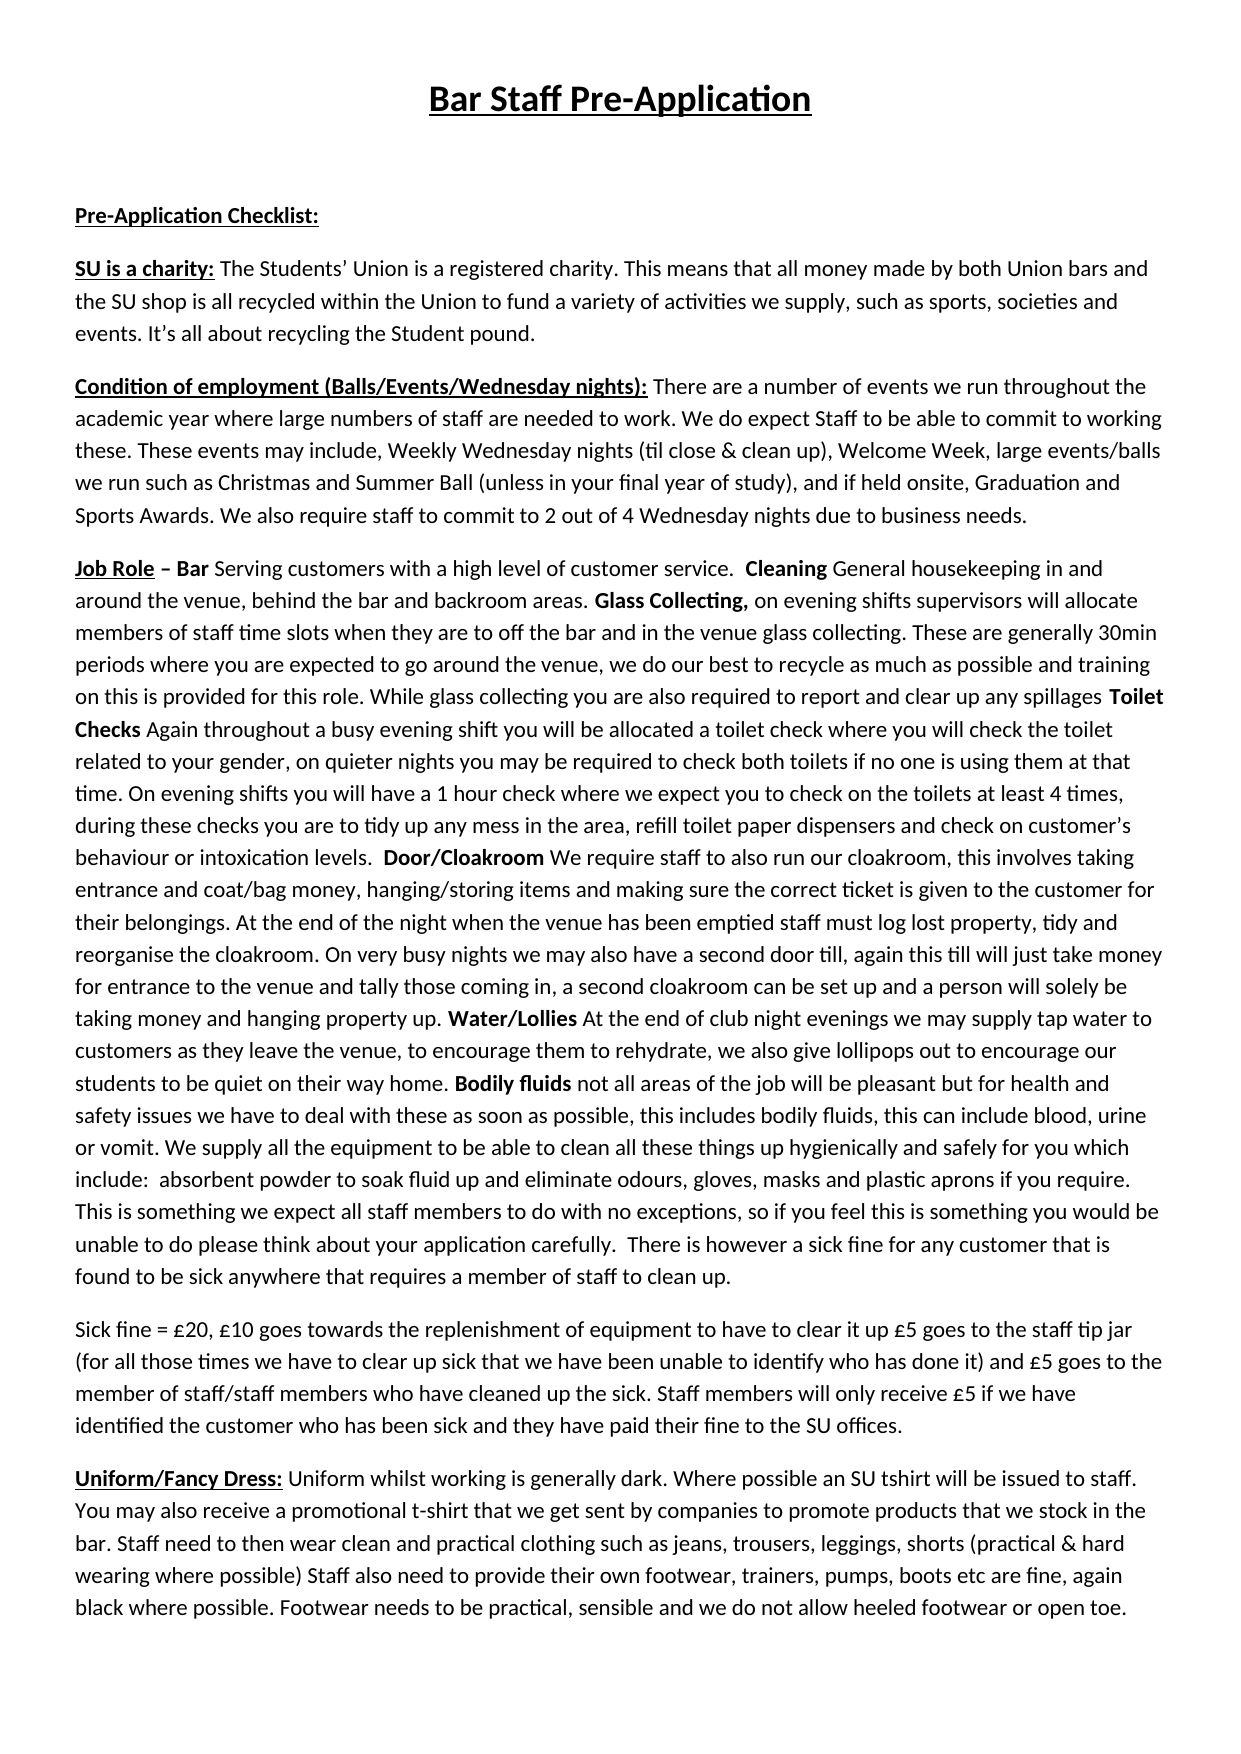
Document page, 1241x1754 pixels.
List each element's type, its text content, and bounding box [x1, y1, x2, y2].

text Uniform/Fancy Dress: Uniform whilst working is generally dark. Where possible an SU tshirt will be issued to staff. You may also receive a promotional t-shirt that we get sent by companies to promote products that we stock in the bar. Staff need to then wear clean and practical clothing such as jeans, trousers, leggings, shorts (practical & hard wearing where possible) Staff also need to provide their own footwear, trainers, pumps, boots etc are fine, again black where possible. Footwear needs to be practical, sensible and we do not allow heeled footwear or open toe. [75, 1464, 1165, 1621]
text Job Role – Bar Serving customers with a high level of customer service. Cleaning General housekeeping in and around the venue, behind the bar and backroom areas. Glass Collecting, on evening shifts supervisors will allocate members of staff time slots when they are to off the bar and in the venue glass collecting. These are generally 30min periods where you are expected to go around the venue, we do our best to recycle as much as possible and training on this is provided for this role. While glass collecting you are also required to report and clear up any spillages Toilet Checks Again throughout a busy evening shift you will be allocated a toilet check where you will check the toilet related to your gender, on quieter nights you may be required to check both toilets if no one is using them at that time. On evening shifts you will have a 1 hour check where we expect you to check on the toilets at least 4 times, during these checks you are to tidy up any mess in the area, refill toilet paper dispensers and check on customer’s behaviour or intoxication levels. Door/Cloakroom We require staff to also run our cloakroom, this involves taking entrance and coat/bag money, hanging/storing items and making sure the correct ticket is given to the customer for their belongings. At the end of the night when the venue has been emptied staff must log lost property, tidy and reorganise the cloakroom. On very busy nights we may also have a second door till, again this till will just take money for entrance to the venue and tally those coming in, a second cloakroom can be set up and a person will solely be taking money and hanging property up. Water/Lollies At the end of club night evenings we may supply tap water to customers as they leave the venue, to encourage them to rehydrate, we also give lollipops out to encourage our students to be quiet on their way home. Bodily fluids not all areas of the job will be pleasant but for health and safety issues we have to deal with these as soon as possible, this includes bodily fluids, this can include blood, urine or vomit. We supply all the equipment to be able to clean all these things up hygienically and safely for you which include: absorbent powder to soak fluid up and eliminate odours, gloves, masks and plastic aprons if you require. This is something we expect all staff members to do with no exceptions, so if you feel this is something you would be unable to do please think about your application carefully. There is however a sick fine for any customer that is found to be sick anywhere that requires a member of staff to clean up. [75, 554, 1165, 1290]
text Bar Staff Pre-Application [75, 75, 1165, 121]
text Sick fine = £20, £10 goes towards the replenishment of equipment to have to clear it up £5 goes to the staff tip jar (for all those times we have to clear up sick that we have been unable to identify who has done it) and £5 goes to the member of staff/staff members who have cleaned up the sick. Staff members will only receive £5 if we have identified the customer who has been sick and they have paid their fine to the SU offices. [75, 1315, 1165, 1439]
text Condition of employment (Balls/Events/Wednesday nights): There are a number of events we run throughout the academic year where large numbers of staff are needed to work. We do expect Staff to be able to commit to working these. These events may include, Weekly Wednesday nights (til close & clean up), Welcome Week, large events/balls we run such as Christmas and Summer Ball (unless in your final year of study), and if held onsite, Graduation and Sports Awards. We also require staff to commit to 2 out of 4 Wednesday nights due to business needs. [75, 372, 1165, 529]
text Pre-Application Checklist: [75, 202, 1165, 229]
text SU is a charity: The Students’ Union is a registered charity. This means that all money made by both Union bars and the SU shop is all recycled within the Union to fund a variety of activities we supply, such as sports, societies and events. It’s all about recycling the Student pound. [75, 254, 1165, 347]
